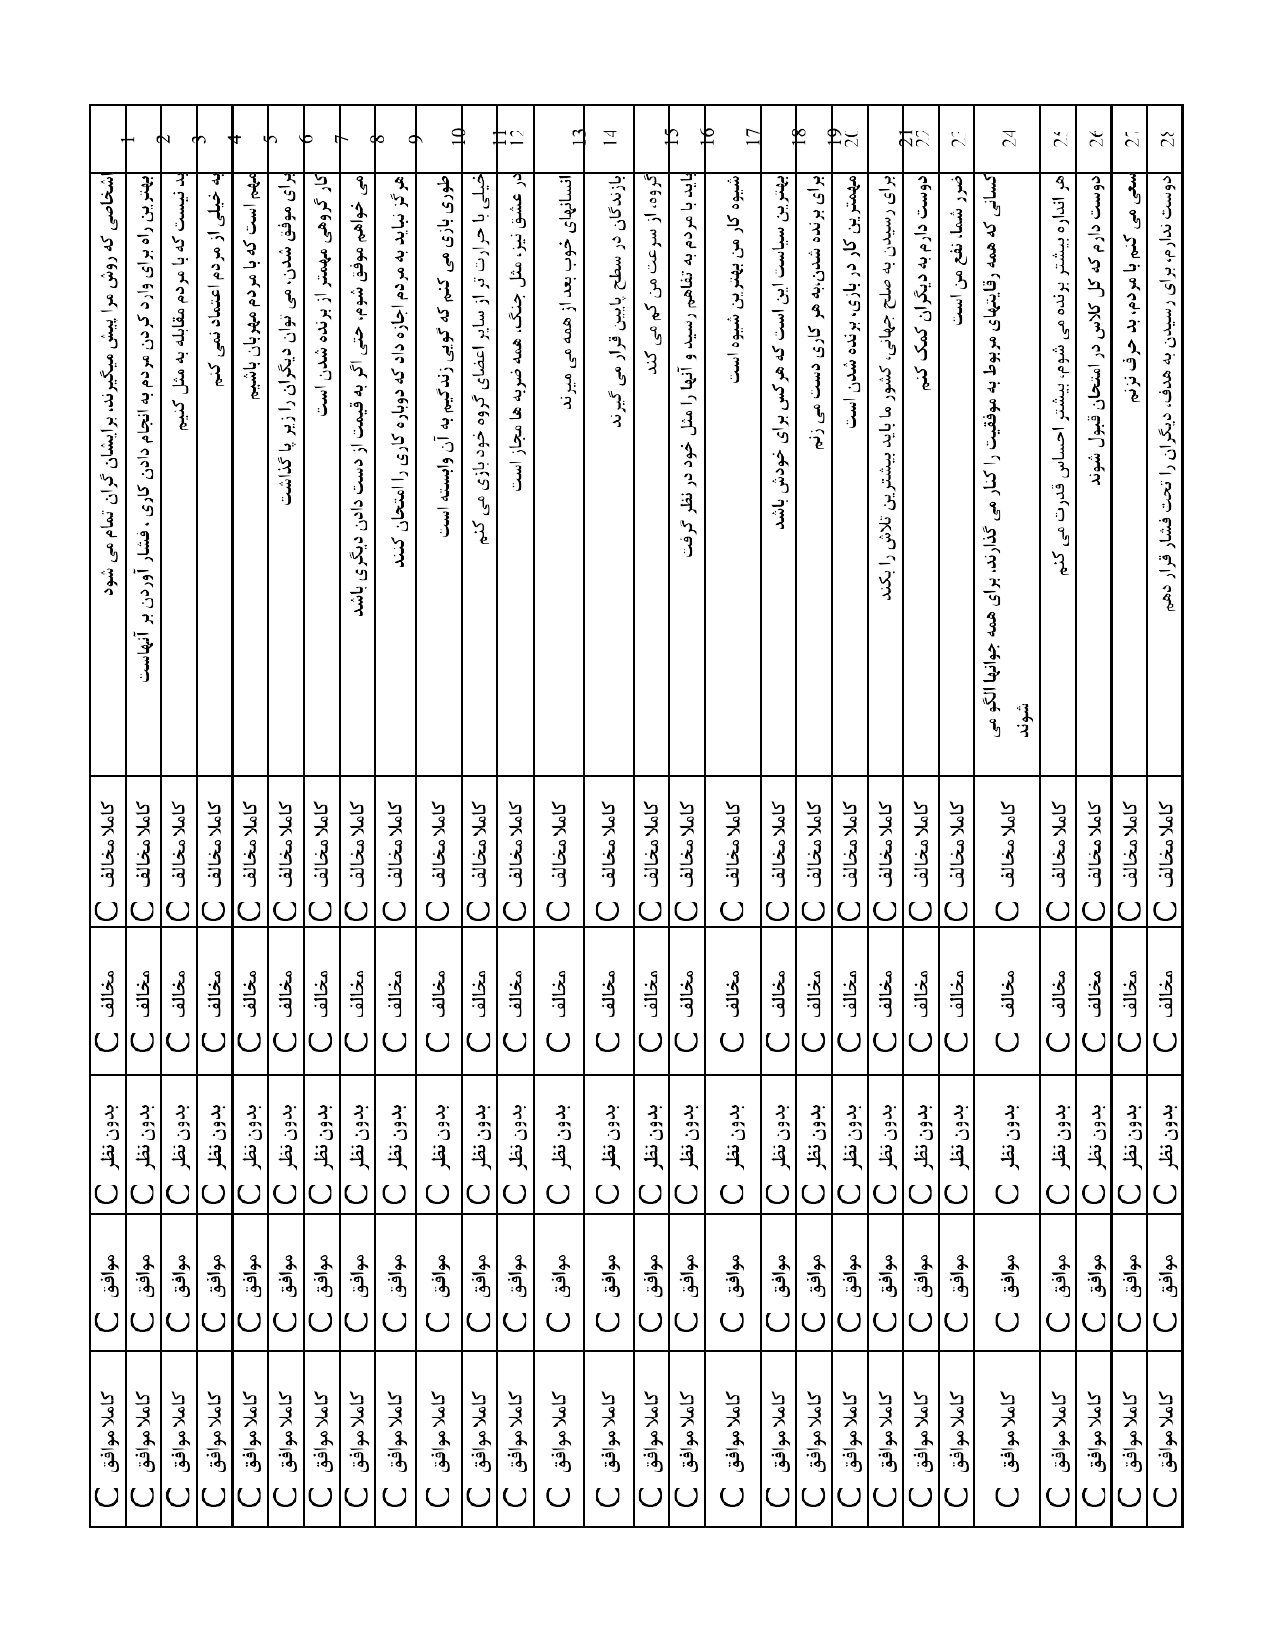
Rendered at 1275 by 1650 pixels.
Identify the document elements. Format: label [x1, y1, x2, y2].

table_cell [797, 928, 831, 1074]
table_cell [1113, 1352, 1146, 1526]
table_header [762, 106, 795, 172]
table_cell [670, 1215, 704, 1350]
table_header [234, 106, 267, 172]
table_cell [91, 174, 125, 774]
picture [679, 1255, 698, 1297]
picture [387, 1255, 407, 1297]
table_cell [670, 777, 704, 926]
picture [844, 131, 858, 147]
picture [387, 971, 402, 1017]
picture [1158, 176, 1176, 611]
picture [1046, 902, 1070, 921]
picture [466, 1488, 490, 1507]
table_cell [535, 1352, 583, 1526]
table_cell [940, 777, 973, 926]
table_cell [498, 777, 533, 926]
table_cell [305, 1215, 339, 1350]
picture [638, 1488, 662, 1507]
picture [596, 902, 619, 921]
table_cell [463, 1215, 496, 1350]
table_cell [904, 1076, 938, 1213]
picture [766, 1033, 790, 1052]
table_cell [463, 1076, 496, 1213]
picture [313, 173, 332, 416]
table_header [670, 106, 704, 172]
picture [1046, 1488, 1070, 1507]
picture [726, 176, 744, 383]
table_cell [234, 174, 267, 774]
picture [431, 1255, 450, 1297]
picture [949, 1255, 969, 1297]
table_header [127, 106, 160, 172]
picture [801, 1313, 825, 1332]
picture [426, 902, 449, 921]
table_cell [762, 1215, 795, 1350]
picture [130, 1033, 154, 1052]
picture [1082, 1313, 1106, 1332]
picture [426, 1488, 449, 1507]
table_cell [1113, 1215, 1146, 1350]
picture [94, 1185, 118, 1204]
picture [944, 1313, 968, 1332]
picture [201, 1313, 226, 1332]
picture [201, 1033, 226, 1052]
picture [242, 173, 260, 399]
picture [426, 1313, 449, 1332]
table_header [417, 106, 461, 172]
picture [674, 1488, 698, 1507]
table_cell [127, 777, 160, 926]
picture [638, 1185, 662, 1204]
table_cell [635, 777, 668, 926]
picture [278, 971, 292, 1017]
picture [801, 1185, 825, 1204]
table_cell [376, 1076, 415, 1213]
picture [503, 1313, 527, 1332]
table_cell [376, 777, 415, 926]
table_cell [1041, 928, 1075, 1074]
table_cell [162, 1215, 196, 1350]
picture [596, 1488, 620, 1507]
picture [638, 902, 662, 921]
table_cell [498, 1076, 533, 1213]
picture [546, 1185, 570, 1204]
table_cell [833, 174, 867, 774]
picture [720, 902, 744, 921]
table_header [1077, 106, 1110, 172]
picture [913, 971, 928, 1017]
picture [1160, 132, 1174, 147]
picture [596, 1033, 620, 1052]
table_cell [1041, 777, 1075, 926]
table_cell [904, 1215, 938, 1350]
picture [1000, 971, 1014, 1017]
picture [1053, 132, 1068, 147]
table_cell [1148, 1076, 1181, 1213]
table_header [376, 106, 415, 172]
picture [873, 902, 897, 921]
table_cell [463, 174, 496, 774]
table_cell [127, 174, 160, 774]
picture [382, 1033, 407, 1052]
table_cell [975, 928, 1039, 1074]
table_cell [706, 777, 760, 926]
picture [466, 1313, 490, 1332]
picture [171, 173, 189, 430]
picture [873, 1185, 897, 1204]
picture [466, 902, 490, 921]
table_cell [585, 1215, 633, 1350]
picture [344, 1313, 368, 1332]
table_cell [305, 1076, 339, 1213]
table_cell [635, 174, 668, 774]
table_cell [869, 1215, 902, 1350]
picture [982, 173, 1001, 737]
table_cell [305, 777, 339, 926]
picture [1051, 1255, 1070, 1297]
picture [273, 1033, 297, 1052]
picture [1051, 971, 1065, 1017]
picture [551, 1255, 570, 1297]
picture [546, 902, 570, 921]
table_cell [797, 1352, 831, 1526]
picture [166, 1185, 189, 1204]
picture [674, 1033, 698, 1052]
picture [237, 1313, 261, 1332]
picture [766, 1488, 790, 1507]
picture [100, 1255, 119, 1297]
table_cell [463, 1352, 496, 1526]
table_header [1113, 106, 1146, 172]
picture [951, 132, 965, 147]
picture [135, 971, 150, 1017]
table_cell [234, 1215, 267, 1350]
picture [643, 1255, 663, 1297]
table_cell [91, 1215, 125, 1350]
table_cell [670, 928, 704, 1074]
picture [1002, 131, 1016, 147]
picture [349, 176, 368, 616]
table_cell [269, 1352, 303, 1526]
picture [99, 173, 118, 595]
picture [1117, 902, 1141, 921]
table_cell [376, 928, 415, 1074]
picture [601, 1255, 620, 1297]
table_cell [670, 1076, 704, 1213]
table_cell [635, 1215, 668, 1350]
table_cell [706, 1076, 760, 1213]
table_cell [234, 1352, 267, 1526]
table_cell [833, 928, 867, 1074]
picture [837, 1185, 861, 1204]
table_cell [1148, 777, 1181, 926]
picture [679, 971, 693, 1017]
table_cell [706, 1352, 760, 1526]
table_cell [91, 777, 125, 926]
table_cell [198, 174, 231, 774]
table_cell [417, 1215, 461, 1350]
picture [913, 1255, 933, 1297]
picture [201, 902, 225, 921]
picture [1046, 1185, 1070, 1204]
picture [503, 902, 526, 921]
table_cell [1041, 1352, 1075, 1526]
picture [873, 1313, 897, 1332]
table_cell [1041, 1215, 1075, 1350]
picture [1087, 971, 1101, 1017]
picture [278, 1255, 297, 1297]
table_cell [234, 777, 267, 926]
table_header [91, 106, 125, 172]
table_cell [305, 928, 339, 1074]
table_cell [833, 1076, 867, 1213]
picture [558, 176, 577, 409]
picture [100, 971, 114, 1017]
table_cell [635, 928, 668, 1074]
table_cell [127, 928, 160, 1074]
table_cell [904, 777, 938, 926]
picture [766, 902, 789, 921]
picture [1153, 1033, 1177, 1052]
table_cell [1113, 928, 1146, 1074]
picture [426, 1033, 449, 1052]
picture [725, 971, 739, 1017]
picture [674, 1313, 698, 1332]
picture [546, 1488, 570, 1507]
picture [771, 971, 785, 1017]
table_cell [1148, 1215, 1181, 1350]
picture [207, 173, 225, 386]
table_cell [417, 174, 461, 774]
picture [720, 1313, 744, 1332]
table_cell [198, 1215, 231, 1350]
picture [806, 971, 821, 1017]
table_cell [198, 928, 231, 1074]
table_header [940, 106, 973, 172]
picture [1089, 131, 1103, 147]
table_header [535, 106, 583, 172]
picture [273, 1313, 297, 1332]
picture [166, 902, 189, 921]
table_cell [269, 928, 303, 1074]
picture [546, 1313, 570, 1332]
picture [277, 173, 296, 505]
table_cell [162, 928, 196, 1074]
table_cell [341, 928, 374, 1074]
table_cell [463, 928, 496, 1074]
table_cell [833, 777, 867, 926]
picture [130, 1313, 154, 1332]
table_cell [869, 1076, 902, 1213]
table_cell [869, 777, 902, 926]
picture [1153, 1185, 1177, 1204]
table_header [463, 106, 496, 172]
picture [349, 971, 363, 1017]
table_cell [762, 1352, 795, 1526]
picture [133, 176, 154, 682]
picture [1046, 1033, 1070, 1052]
picture [503, 1033, 527, 1052]
table_cell [417, 1352, 461, 1526]
picture [546, 1033, 570, 1052]
table_cell [417, 777, 461, 926]
table_cell [762, 174, 795, 774]
table_cell [904, 1352, 938, 1526]
picture [1082, 1033, 1106, 1052]
table_cell [498, 174, 533, 774]
picture [382, 1185, 406, 1204]
picture [806, 1255, 826, 1297]
table_cell [417, 1076, 461, 1213]
table_cell [869, 1352, 902, 1526]
picture [242, 971, 256, 1017]
picture [837, 902, 861, 921]
picture [995, 1488, 1019, 1507]
picture [426, 1185, 449, 1204]
table_cell [1077, 1076, 1110, 1213]
picture [273, 1488, 297, 1507]
picture [237, 1185, 261, 1204]
picture [842, 971, 857, 1017]
picture [1016, 704, 1033, 737]
table_header [869, 106, 902, 172]
picture [837, 1033, 861, 1052]
picture [995, 1185, 1019, 1204]
picture [908, 902, 932, 921]
table_header [269, 106, 303, 172]
picture [273, 1185, 297, 1204]
picture [1046, 1313, 1070, 1332]
table_cell [1041, 1076, 1075, 1213]
table_cell [1148, 174, 1181, 774]
table_cell [1113, 1076, 1146, 1213]
table_cell [127, 1352, 160, 1526]
table_cell [198, 1352, 231, 1526]
table_cell [1041, 174, 1075, 774]
picture [878, 971, 892, 1017]
table_cell [376, 174, 415, 774]
picture [1153, 902, 1177, 921]
picture [1051, 176, 1069, 575]
picture [166, 1488, 190, 1507]
picture [130, 902, 154, 921]
table_cell [904, 174, 938, 774]
table_cell [585, 1076, 633, 1213]
picture [206, 1255, 226, 1297]
picture [771, 1255, 790, 1297]
table_cell [269, 777, 303, 926]
table_cell [162, 174, 196, 774]
table_cell [498, 1215, 533, 1350]
table_cell [670, 1352, 704, 1526]
picture [1122, 971, 1137, 1017]
picture [677, 173, 697, 557]
table_cell [234, 928, 267, 1074]
table_cell [1113, 174, 1146, 774]
picture [1117, 1488, 1141, 1507]
table_cell [904, 928, 938, 1074]
picture [674, 902, 698, 921]
picture [171, 971, 185, 1017]
picture [720, 1033, 744, 1052]
table_cell [762, 1076, 795, 1213]
table_cell [869, 174, 902, 774]
picture [382, 1313, 407, 1332]
picture [237, 1033, 261, 1052]
picture [1117, 1185, 1141, 1204]
table_cell [463, 777, 496, 926]
picture [1000, 1255, 1019, 1297]
picture [166, 1033, 190, 1052]
table_cell [833, 1215, 867, 1350]
picture [273, 902, 297, 921]
picture [94, 1033, 119, 1052]
picture [801, 902, 825, 921]
picture [135, 1255, 155, 1297]
picture [766, 1185, 789, 1204]
table_cell [797, 174, 831, 774]
picture [603, 131, 617, 145]
table_cell [341, 1352, 374, 1526]
picture [913, 176, 932, 390]
picture [1158, 1255, 1178, 1297]
picture [308, 902, 332, 921]
table_cell [833, 1352, 867, 1526]
table_cell [91, 1352, 125, 1526]
picture [1158, 971, 1173, 1017]
picture [94, 1488, 119, 1507]
table_cell [635, 1352, 668, 1526]
picture [720, 1488, 744, 1507]
picture [674, 1185, 698, 1204]
table_header [975, 106, 1039, 172]
picture [308, 1033, 332, 1052]
picture [842, 1255, 862, 1297]
picture [508, 971, 522, 1017]
picture [130, 1185, 154, 1204]
picture [601, 971, 615, 1017]
table_cell [706, 174, 760, 774]
table_cell [162, 777, 196, 926]
table_cell [234, 1076, 267, 1213]
table_header [635, 106, 668, 172]
picture [507, 1255, 527, 1297]
picture [1122, 173, 1141, 402]
picture [503, 1488, 527, 1507]
picture [313, 971, 328, 1017]
picture [944, 1185, 968, 1204]
table_cell [162, 1076, 196, 1213]
picture [908, 1488, 932, 1507]
picture [873, 1488, 897, 1507]
table_header [1148, 106, 1181, 172]
picture [949, 971, 963, 1017]
table_cell [535, 1215, 583, 1350]
picture [94, 902, 118, 921]
table_cell [269, 1215, 303, 1350]
table_cell [91, 1076, 125, 1213]
picture [344, 1033, 368, 1052]
table_cell [940, 174, 973, 774]
table_cell [940, 928, 973, 1074]
picture [1153, 1313, 1177, 1332]
table_cell [1077, 1215, 1110, 1350]
picture [638, 1033, 662, 1052]
picture [472, 971, 486, 1017]
picture [643, 173, 662, 374]
table_cell [127, 1215, 160, 1350]
picture [944, 902, 968, 921]
picture [431, 971, 445, 1017]
table_cell [975, 777, 1039, 926]
table_cell [585, 928, 633, 1074]
picture [995, 902, 1019, 921]
picture [1082, 1185, 1105, 1204]
picture [720, 1185, 744, 1204]
picture [916, 131, 929, 147]
picture [842, 176, 861, 428]
picture [471, 1255, 491, 1297]
picture [995, 1313, 1019, 1332]
table_header [585, 106, 633, 172]
picture [944, 1033, 968, 1052]
picture [1153, 1488, 1177, 1507]
table_cell [535, 928, 583, 1074]
picture [466, 1033, 490, 1052]
table_cell [198, 1076, 231, 1213]
picture [349, 1255, 369, 1297]
picture [466, 1185, 490, 1204]
table_cell [535, 174, 583, 774]
table_cell [706, 1215, 760, 1350]
table_cell [762, 928, 795, 1074]
table_cell [940, 1352, 973, 1526]
table_cell [341, 777, 374, 926]
picture [807, 176, 825, 449]
table_cell [975, 1215, 1039, 1350]
table_cell [975, 1076, 1039, 1213]
table_header [305, 106, 339, 172]
table_header [498, 106, 533, 172]
picture [433, 176, 454, 537]
picture [551, 971, 565, 1017]
picture [471, 173, 490, 544]
table_cell [797, 777, 831, 926]
picture [237, 1488, 261, 1507]
picture [308, 1313, 332, 1332]
picture [166, 1313, 190, 1332]
picture [382, 1488, 407, 1507]
table_cell [585, 174, 633, 774]
table_cell [535, 777, 583, 926]
picture [503, 1185, 526, 1204]
picture [873, 1033, 897, 1052]
table_cell [1077, 928, 1110, 1074]
table_cell [797, 1076, 831, 1213]
picture [608, 176, 626, 427]
picture [390, 177, 408, 567]
picture [344, 902, 368, 921]
table_cell [940, 1076, 973, 1213]
picture [508, 173, 526, 491]
picture [130, 1488, 154, 1507]
picture [1122, 1255, 1142, 1297]
picture [643, 971, 658, 1017]
picture [1117, 1033, 1141, 1052]
table_header [904, 106, 938, 172]
table_cell [269, 1076, 303, 1213]
table_cell [91, 928, 125, 1074]
picture [510, 131, 524, 145]
table_cell [762, 777, 795, 926]
picture [596, 1313, 620, 1332]
table_header [198, 106, 231, 172]
picture [766, 1313, 790, 1332]
picture [94, 1313, 119, 1332]
picture [171, 1255, 190, 1297]
picture [1082, 902, 1105, 921]
table_cell [706, 928, 760, 1074]
table_cell [670, 174, 704, 774]
picture [837, 1313, 861, 1332]
table_cell [376, 1352, 415, 1526]
table_cell [305, 1352, 339, 1526]
table_cell [341, 1076, 374, 1213]
picture [596, 1185, 619, 1204]
picture [1087, 176, 1105, 485]
picture [382, 902, 406, 921]
table_cell [1077, 777, 1110, 926]
table_cell [305, 174, 339, 774]
table_cell [585, 777, 633, 926]
picture [908, 1033, 932, 1052]
picture [313, 1255, 333, 1297]
picture [908, 1185, 932, 1204]
table_cell [1148, 928, 1181, 1074]
picture [801, 1033, 825, 1052]
table_cell [1077, 174, 1110, 774]
table_header [833, 106, 867, 172]
table_cell [498, 928, 533, 1074]
table_cell [869, 928, 902, 1074]
picture [308, 1488, 332, 1507]
picture [801, 1488, 825, 1507]
table_header [706, 106, 760, 172]
table_cell [269, 174, 303, 774]
table_cell [975, 1352, 1039, 1526]
table_cell [1148, 1352, 1181, 1526]
picture [908, 1313, 932, 1332]
table_cell [535, 1076, 583, 1213]
table_cell [341, 174, 374, 774]
picture [1082, 1488, 1106, 1507]
picture [1125, 132, 1139, 147]
picture [201, 1185, 225, 1204]
picture [878, 176, 896, 600]
table_header [341, 106, 374, 172]
picture [1117, 1313, 1141, 1332]
table_header [162, 106, 196, 172]
table_cell [417, 928, 461, 1074]
table_cell [162, 1352, 196, 1526]
table_header [1041, 106, 1075, 172]
table_cell [198, 777, 231, 926]
table_cell [1113, 777, 1146, 926]
picture [837, 1488, 861, 1507]
table_cell [975, 174, 1039, 774]
picture [308, 1185, 332, 1204]
picture [725, 1255, 744, 1297]
picture [344, 1488, 368, 1507]
picture [638, 1313, 662, 1332]
table_cell [127, 1076, 160, 1213]
picture [944, 1488, 968, 1507]
picture [242, 1255, 262, 1297]
picture [237, 902, 261, 921]
table_cell [376, 1215, 415, 1350]
picture [1087, 1255, 1106, 1297]
table_cell [585, 1352, 633, 1526]
picture [878, 1255, 897, 1297]
table_cell [1077, 1352, 1110, 1526]
picture [995, 1033, 1019, 1052]
table_cell [797, 1215, 831, 1350]
picture [771, 176, 789, 529]
table_header [797, 106, 831, 172]
table_cell [940, 1215, 973, 1350]
picture [949, 176, 967, 325]
picture [344, 1185, 368, 1204]
table_cell [635, 1076, 668, 1213]
table_cell [341, 1215, 374, 1350]
picture [201, 1488, 226, 1507]
picture [207, 971, 221, 1017]
table_cell [498, 1352, 533, 1526]
